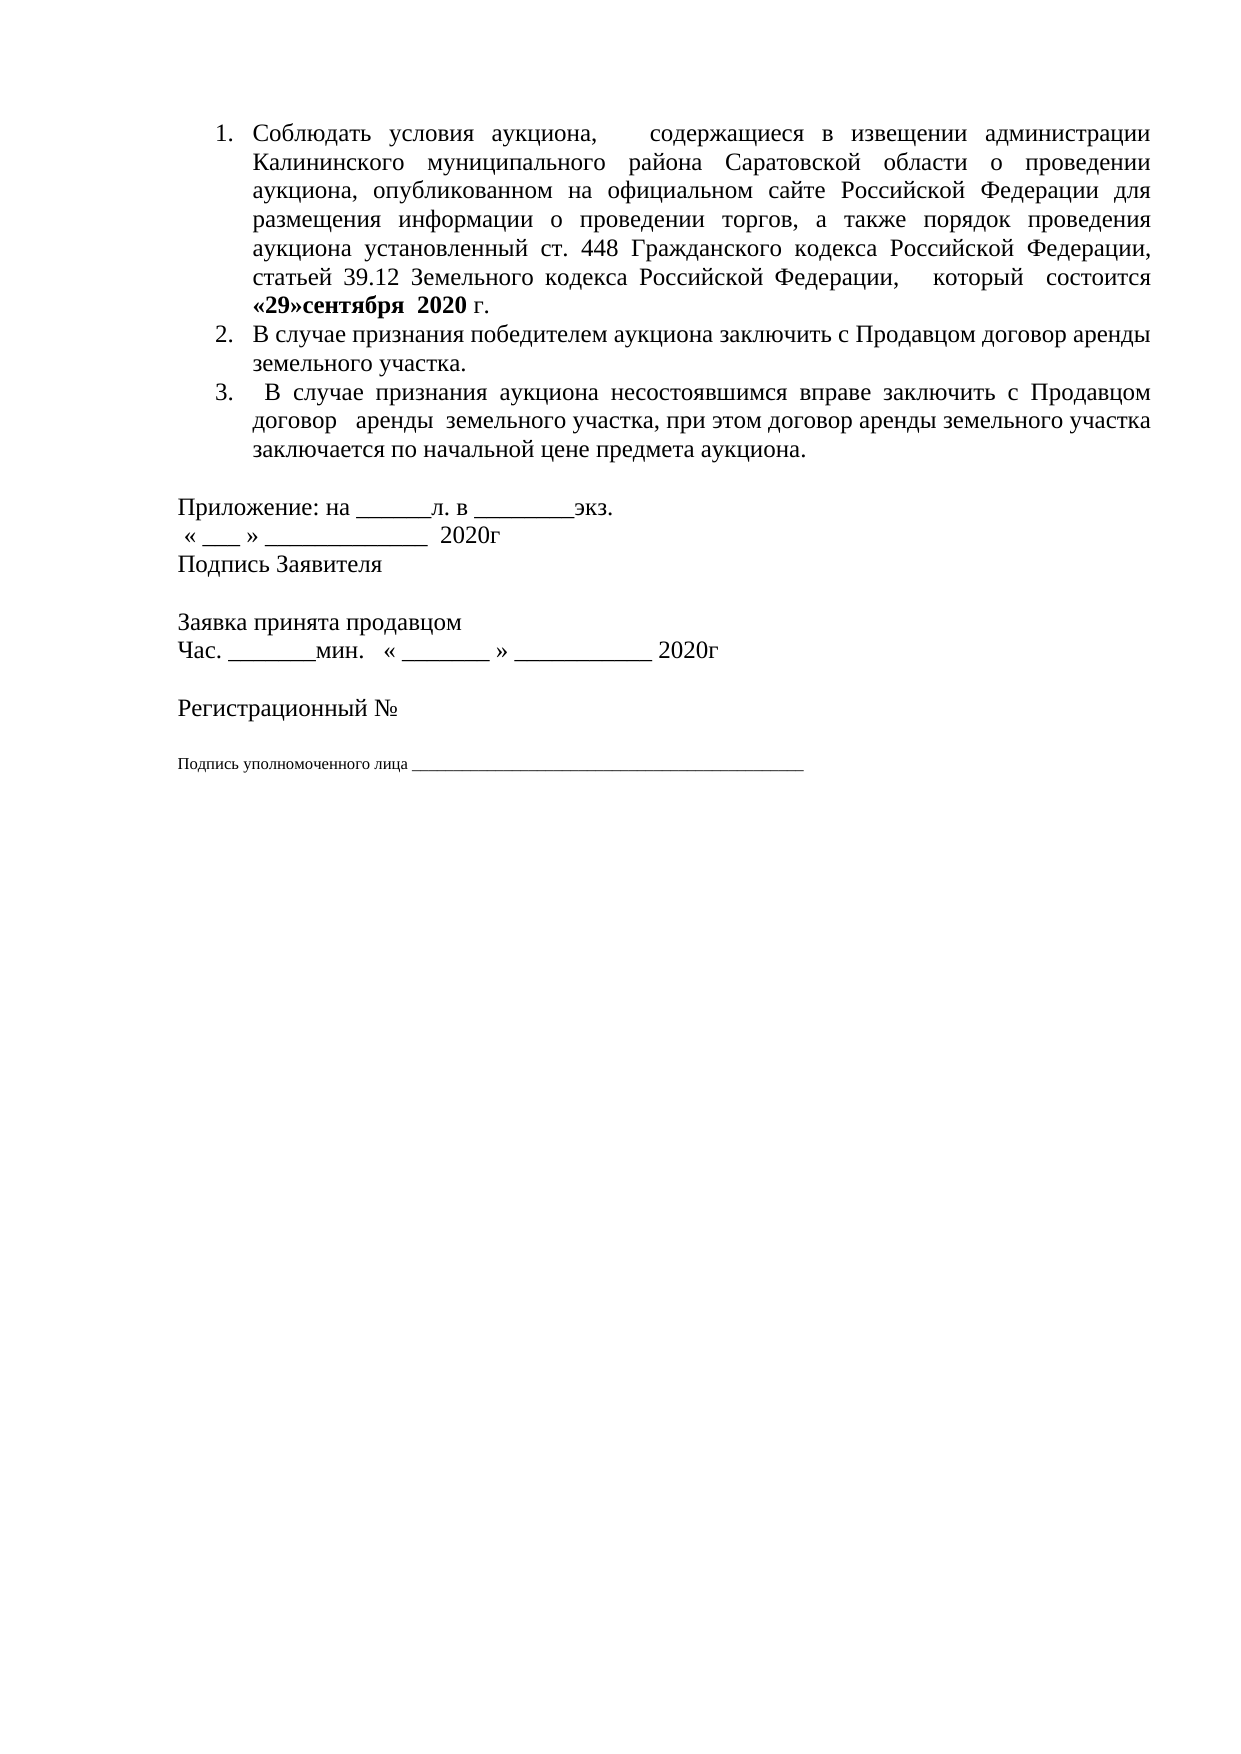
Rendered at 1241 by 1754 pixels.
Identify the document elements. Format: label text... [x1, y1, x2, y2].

text Подпись уполномоченного лица _______________________________________________ [177, 753, 1152, 773]
list В случае признания победителем аукциона заключить с Продавцом договор аренды земельного участка. [215, 319, 1152, 377]
text « ___ » _____________ 2020г [177, 521, 1152, 549]
list Соблюдать условия аукциона, содержащиеся в извещении администрации Калининского муниципального района Саратовской области о проведении аукциона, опубликованном на официальном сайте Российской Федерации для размещения информации о проведении торгов, а также порядок проведения аукциона установленный ст. 448 Гражданского кодекса Российской Федерации, статьей 39.12 Земельного кодекса Российской Федерации, который состоится «29»сентября 2020 г. [215, 118, 1152, 319]
list В случае признания аукциона несостоявшимся вправе заключить с Продавцом договор аренды земельного участка, при этом договор аренды земельного участка заключается по начальной цене предмета аукциона. [215, 377, 1152, 463]
text Подпись Заявителя [177, 549, 1152, 578]
text Регистрационный № [177, 693, 1152, 722]
text Заявка принята продавцом [177, 607, 1152, 636]
text Час. _______мин. « _______ » ___________ 2020г [177, 636, 1152, 664]
text Приложение: на ______л. в ________экз. [177, 492, 1152, 521]
